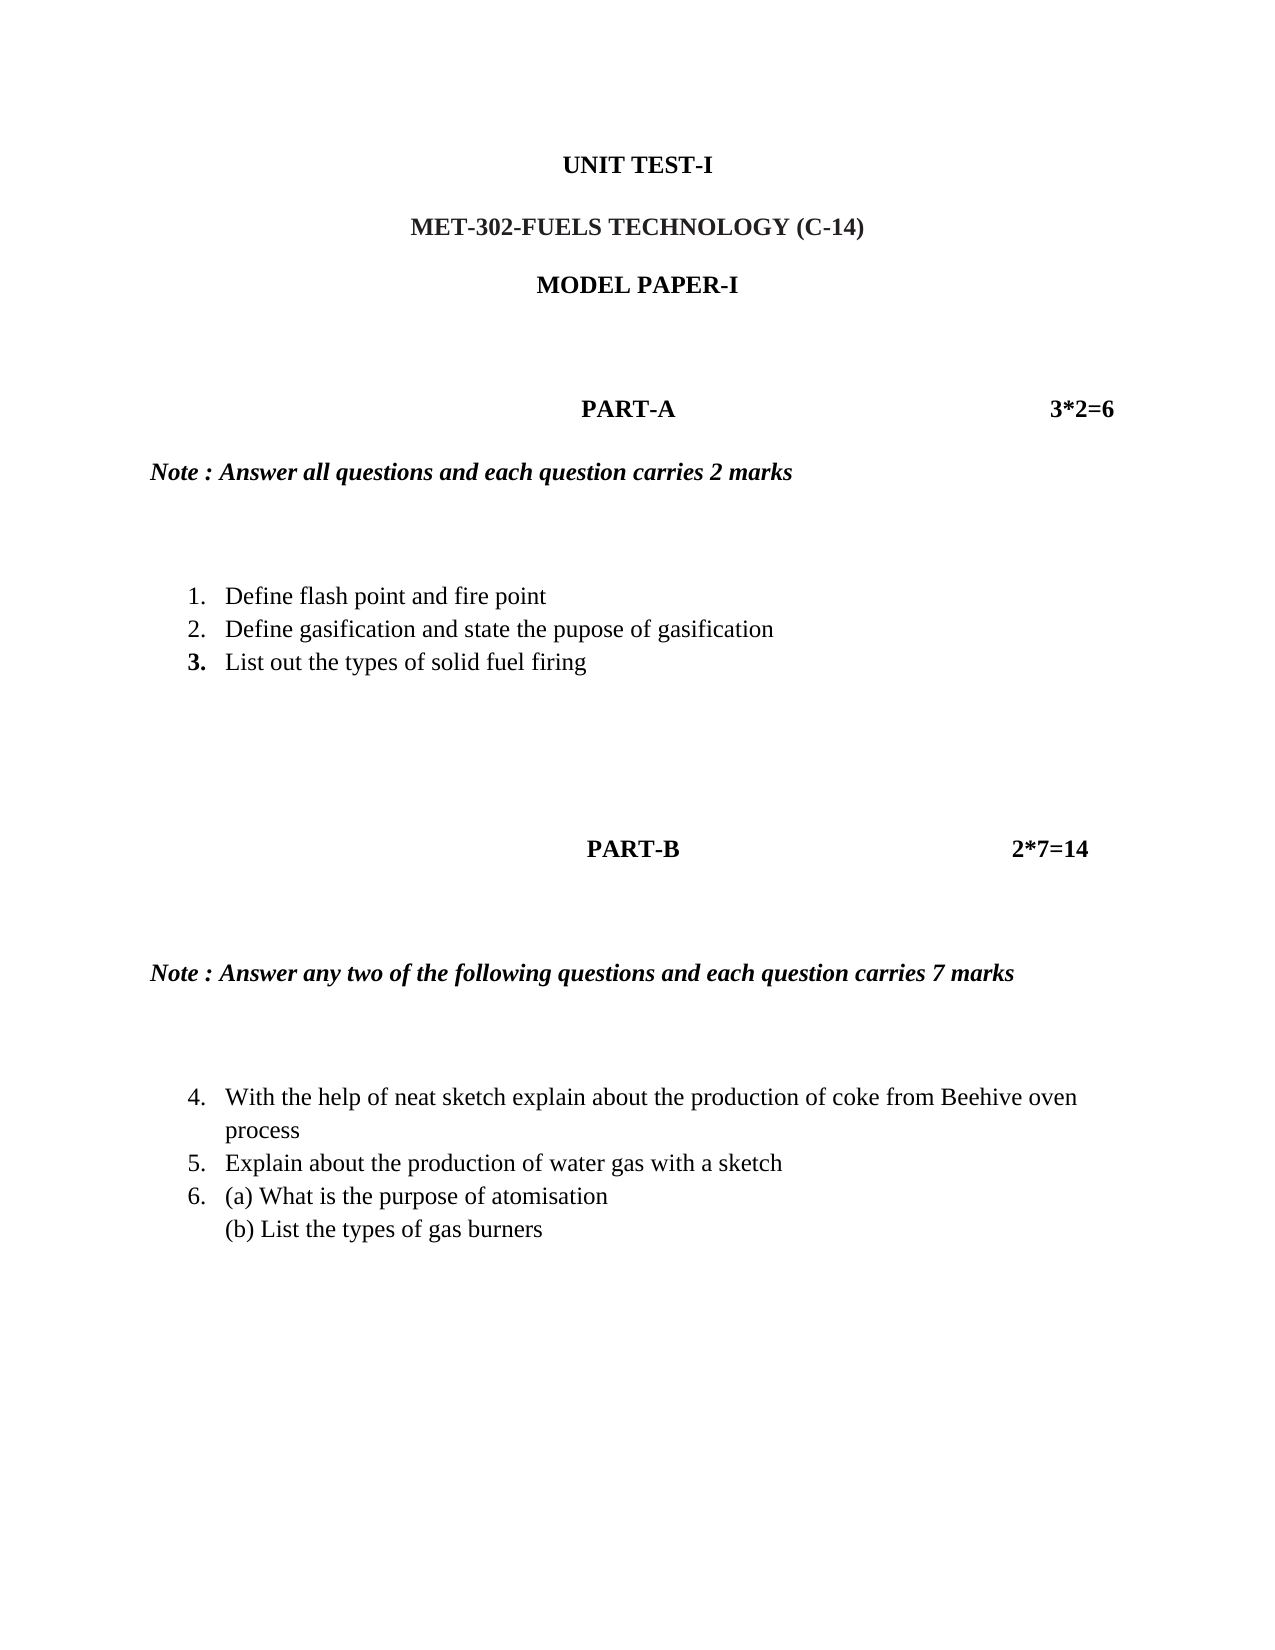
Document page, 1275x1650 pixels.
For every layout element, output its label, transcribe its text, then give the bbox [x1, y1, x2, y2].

text PART-B 2*7=14 [450, 834, 1125, 862]
text PART-A 3*2=6 [450, 394, 1125, 423]
list (a) What is the purpose of atomisation [187, 1181, 1125, 1210]
list (b) List the types of gas burners [225, 1214, 1125, 1243]
text MET-302-FUELS TECHNOLOGY (C-14) [150, 212, 1125, 241]
list With the help of neat sketch explain about the production of coke from Beehive oven process [187, 1082, 1125, 1144]
list Define flash point and fire point [187, 581, 1125, 610]
list Explain about the production of water gas with a sketch [187, 1148, 1125, 1177]
text UNIT TEST-I [150, 150, 1125, 179]
list List out the types of solid fuel firing [187, 647, 1125, 676]
text MODEL PAPER-I [150, 270, 1125, 299]
text Note : Answer all questions and each question carries 2 marks [150, 457, 1125, 485]
text Note : Answer any two of the following questions and each question carries 7 marks [150, 958, 1125, 987]
list Define gasification and state the pupose of gasification [187, 614, 1125, 643]
